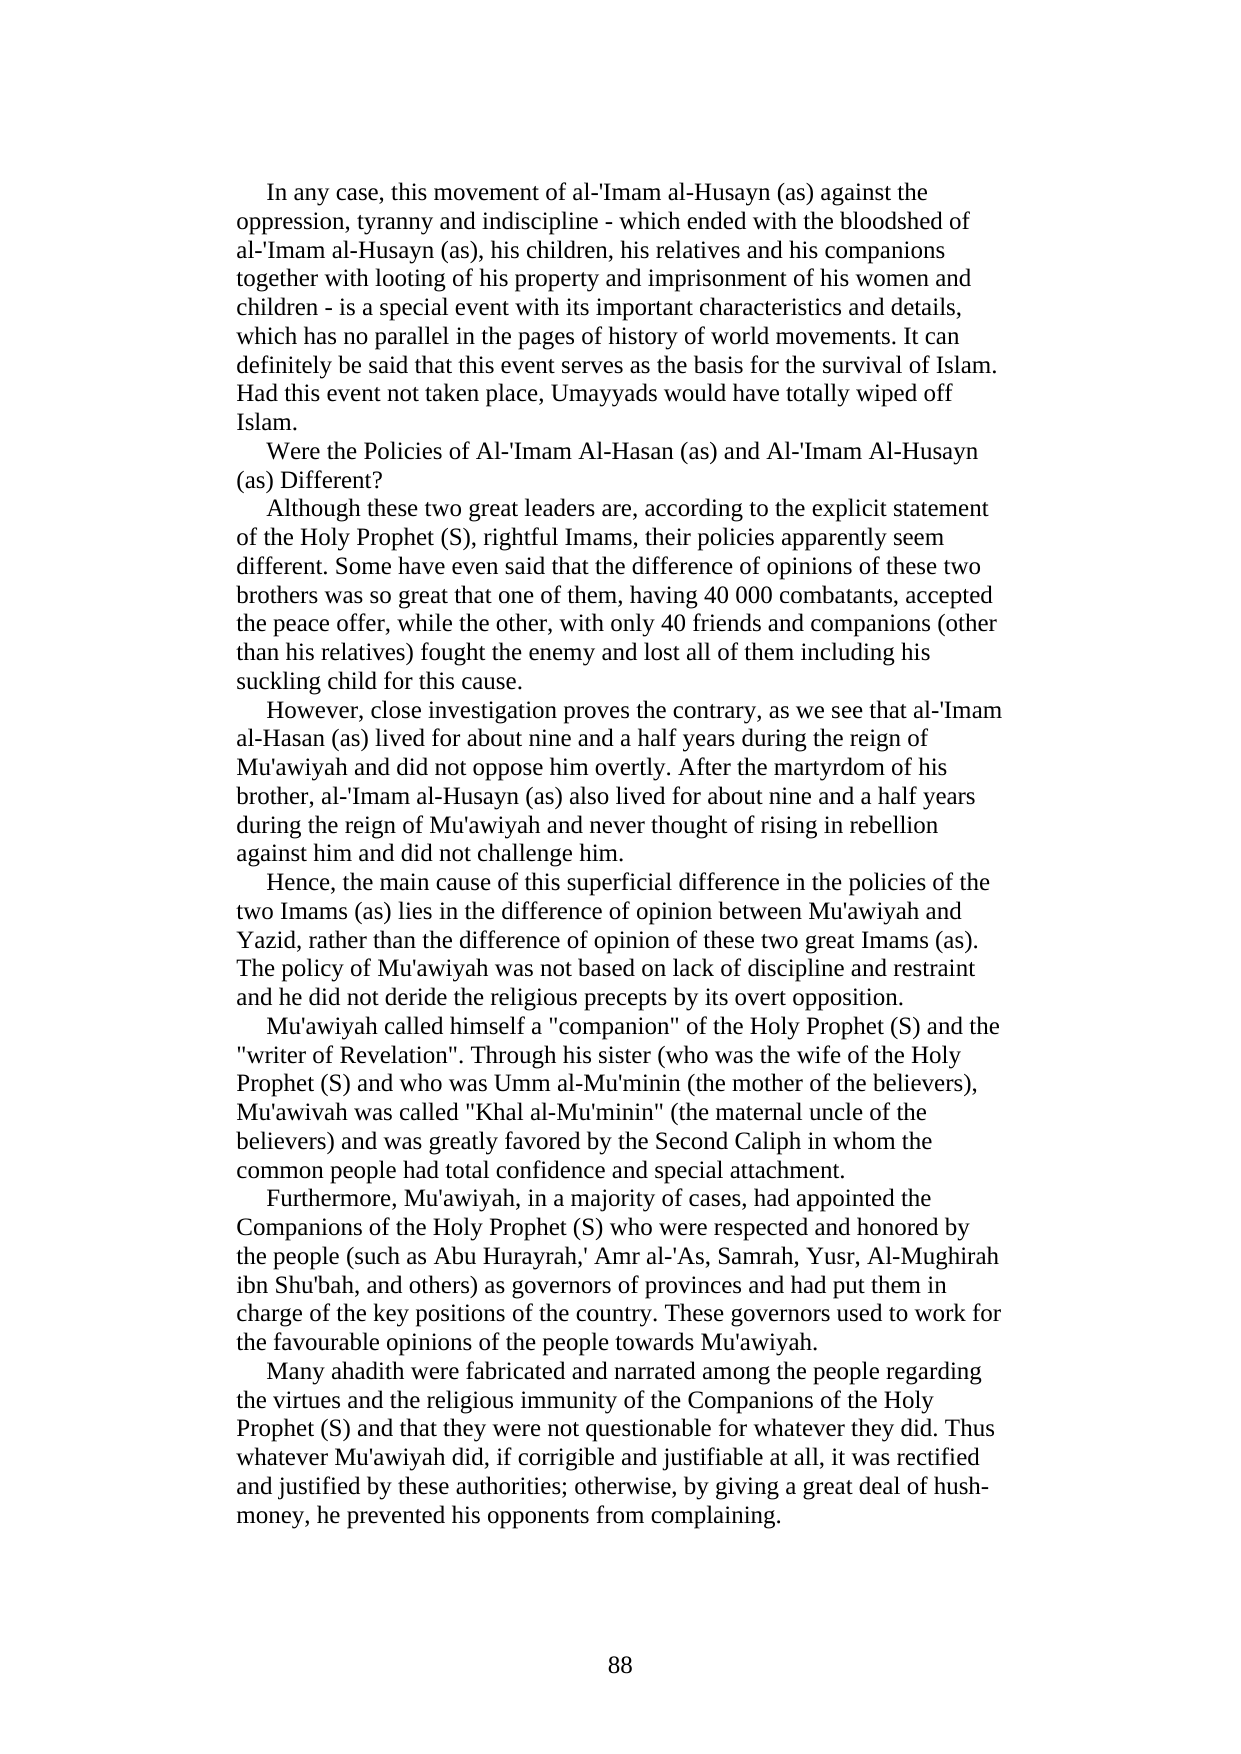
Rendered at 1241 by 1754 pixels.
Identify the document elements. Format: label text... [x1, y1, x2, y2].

text Many ahadith were fabricated and narrated among the people regarding the virtues and the religious immunity of the Companions of the Holy Prophet (S) and that they were not questionable for whatever they did. Thus whatever Mu'awiyah did, if corrigible and justifiable at all, it was rectified and justified by these authorities; otherwise, by giving a great deal of hush-money, he prevented his opponents from complaining. [236, 1356, 1004, 1528]
text Furthermore, Mu'awiyah, in a majority of cases, had appointed the Companions of the Holy Prophet (S) who were respected and honored by the people (such as Abu Hurayrah,' Amr al-'As, Samrah, Yusr, Al-Mughirah ibn Shu'bah, and others) as governors of provinces and had put them in charge of the key positions of the country. These governors used to work for the favourable opinions of the people towards Mu'awiyah. [236, 1183, 1004, 1356]
text Were the Policies of Al-'Imam Al-Hasan (as) and Al-'Imam Al-Husayn (as) Different? [236, 436, 1004, 493]
text Mu'awiyah called himself a "companion" of the Holy Prophet (S) and the "writer of Revelation". Through his sister (who was the wife of the Holy Prophet (S) and who was Umm al-Mu'minin (the mother of the believers), Mu'awivah was called "Khal al-Mu'minin" (the maternal uncle of the believers) and was greatly favored by the Second Caliph in whom the common people had total confidence and special attachment. [236, 1011, 1004, 1183]
text Hence, the main cause of this superficial difference in the policies of the two Imams (as) lies in the difference of opinion between Mu'awiyah and Yazid, rather than the difference of opinion of these two great Imams (as). The policy of Mu'awiyah was not based on lack of discipline and restraint and he did not deride the religious precepts by its overt opposition. [236, 867, 1004, 1011]
text In any case, this movement of al-'Imam al-Husayn (as) against the oppression, tyranny and indiscipline - which ended with the bloodshed of al-'Imam al-Husayn (as), his children, his relatives and his companions together with looting of his property and imprisonment of his women and children - is a special event with its important characteristics and details, which has no parallel in the pages of history of world movements. It can definitely be said that this event serves as the basis for the survival of Islam. Had this event not taken place, Umayyads would have totally wiped off Islam. [236, 177, 1004, 436]
text However, close investigation proves the contrary, as we see that al-'Imam al-Hasan (as) lived for about nine and a half years during the reign of Mu'awiyah and did not oppose him overtly. After the martyrdom of his brother, al-'Imam al-Husayn (as) also lived for about nine and a half years during the reign of Mu'awiyah and never thought of rising in rebellion against him and did not challenge him. [236, 695, 1004, 867]
text Although these two great leaders are, according to the explicit statement of the Holy Prophet (S), rightful Imams, their policies apparently seem different. Some have even said that the difference of opinions of these two brothers was so great that one of them, having 40 000 combatants, accepted the peace offer, while the other, with only 40 friends and companions (other than his relatives) fought the enemy and lost all of them including his suckling child for this cause. [236, 493, 1004, 695]
